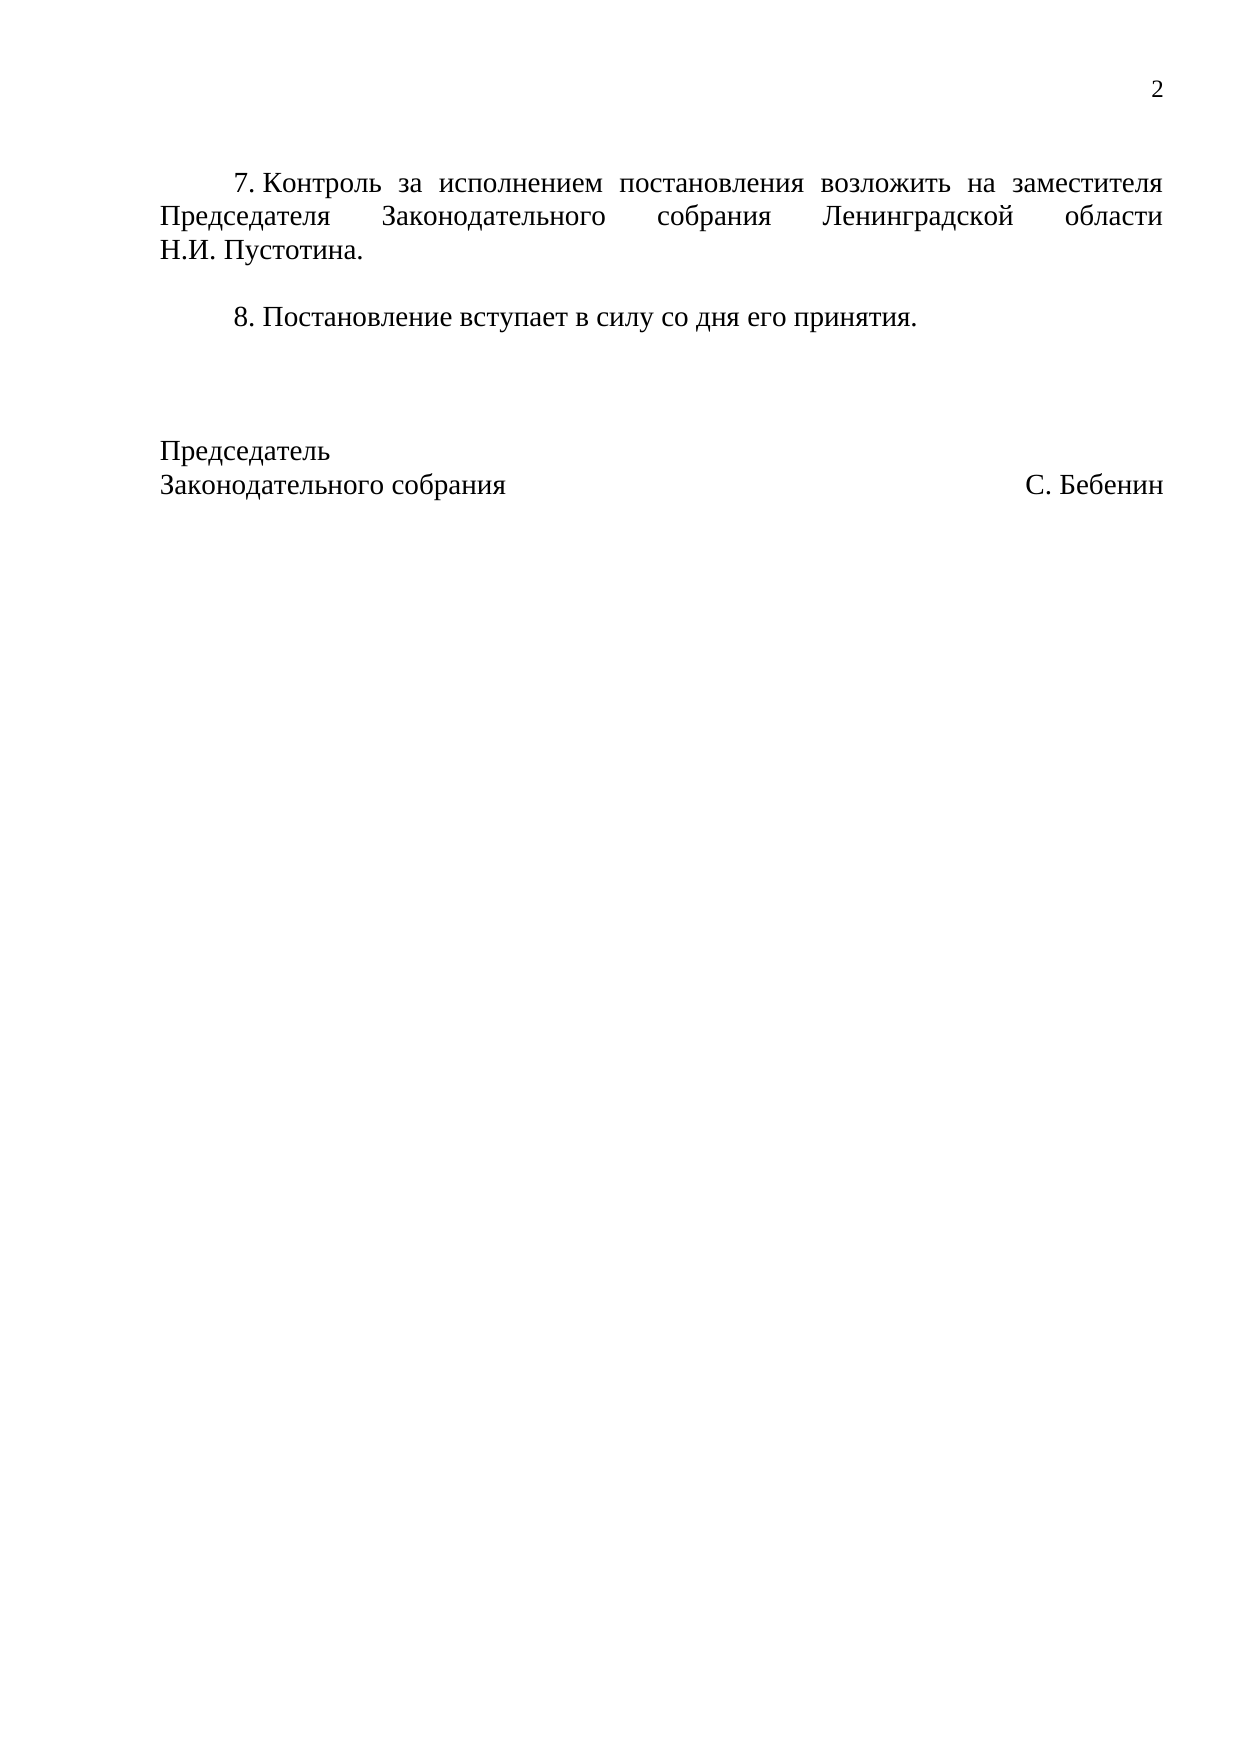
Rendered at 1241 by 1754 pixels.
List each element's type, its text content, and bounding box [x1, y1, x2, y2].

text 7. Контроль за исполнением постановления возложить на заместителя Председателя Законодательного собрания Ленинградской области Н.И. Пустотина. [159, 165, 1163, 266]
text Председатель Законодательного собрания С. Бебенин [159, 433, 1163, 500]
text 8. Постановление вступает в силу со дня его принятия. [159, 299, 1163, 333]
